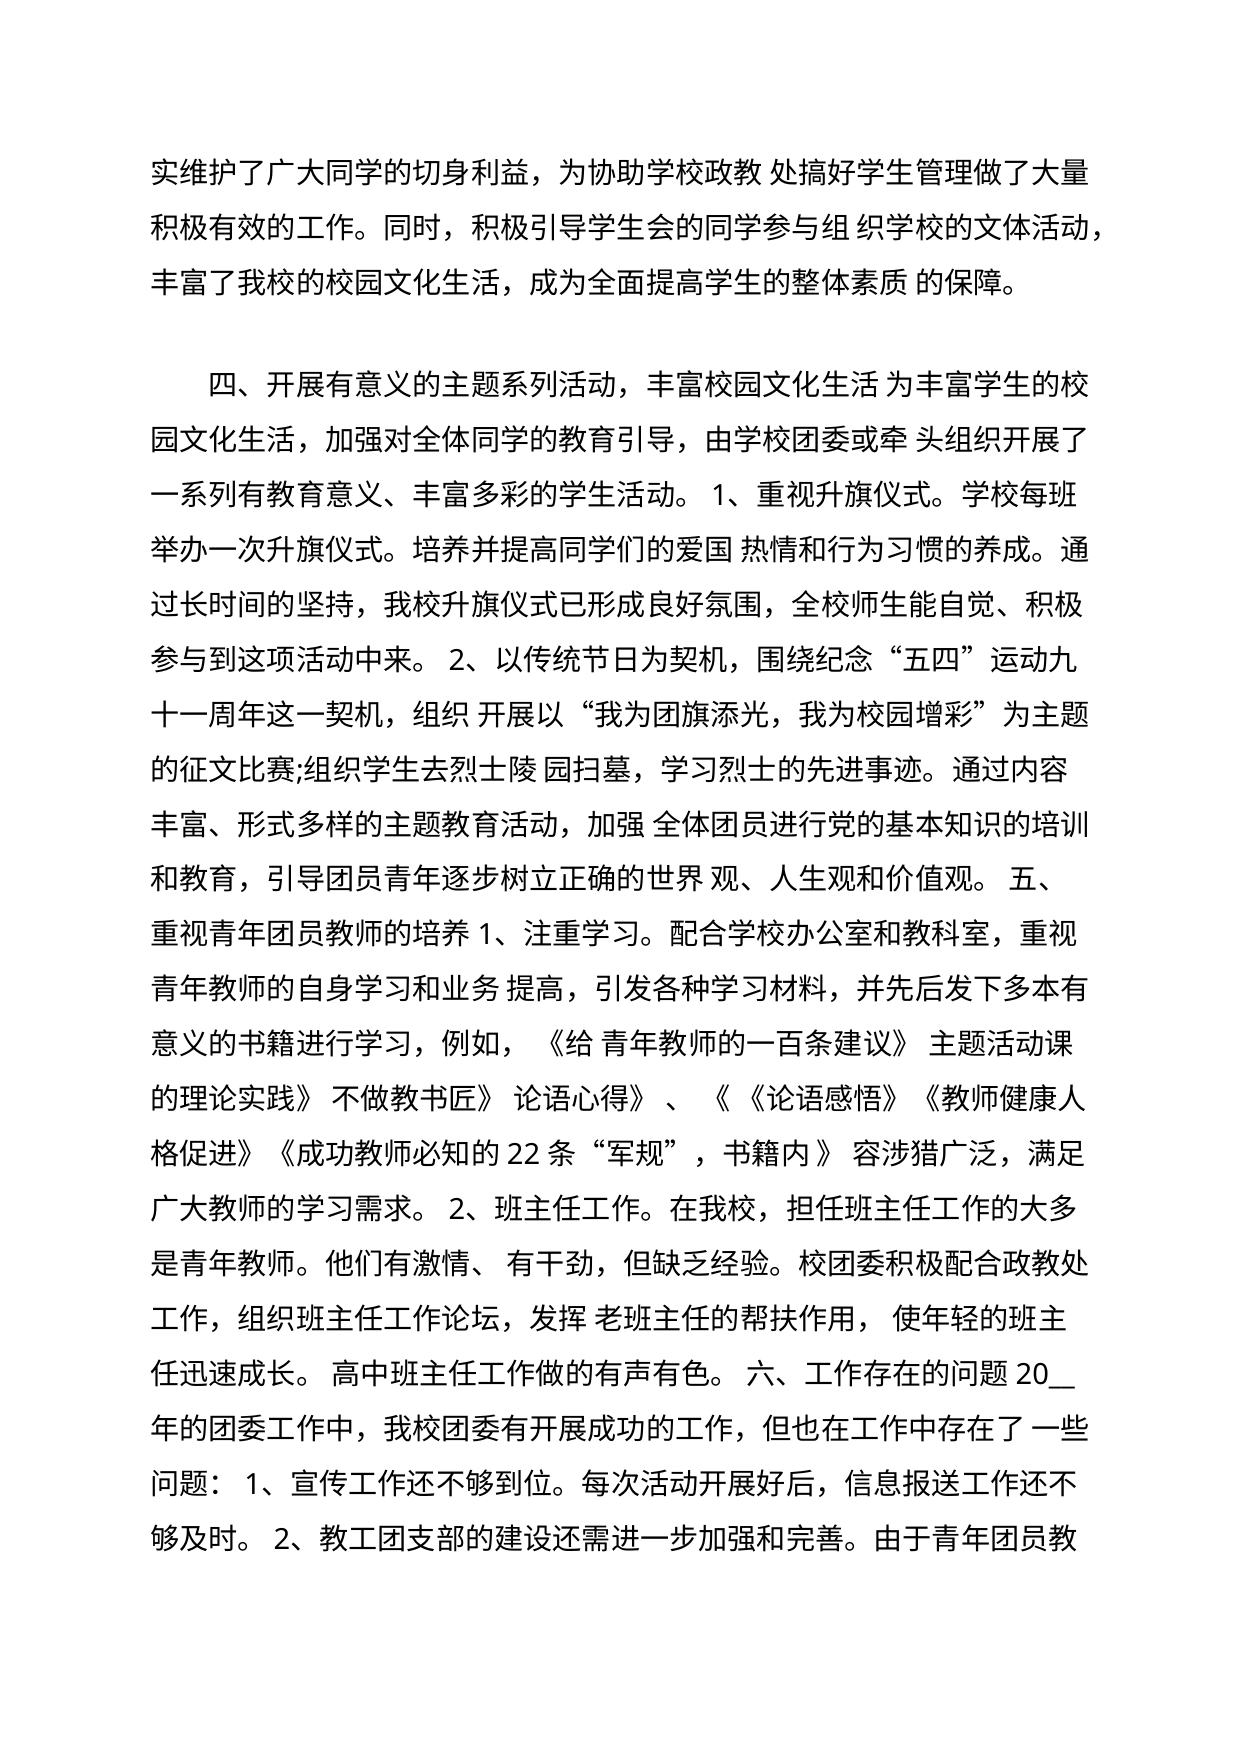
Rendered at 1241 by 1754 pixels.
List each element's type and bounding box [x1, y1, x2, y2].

text [150, 150, 1090, 302]
text [150, 362, 1090, 1558]
